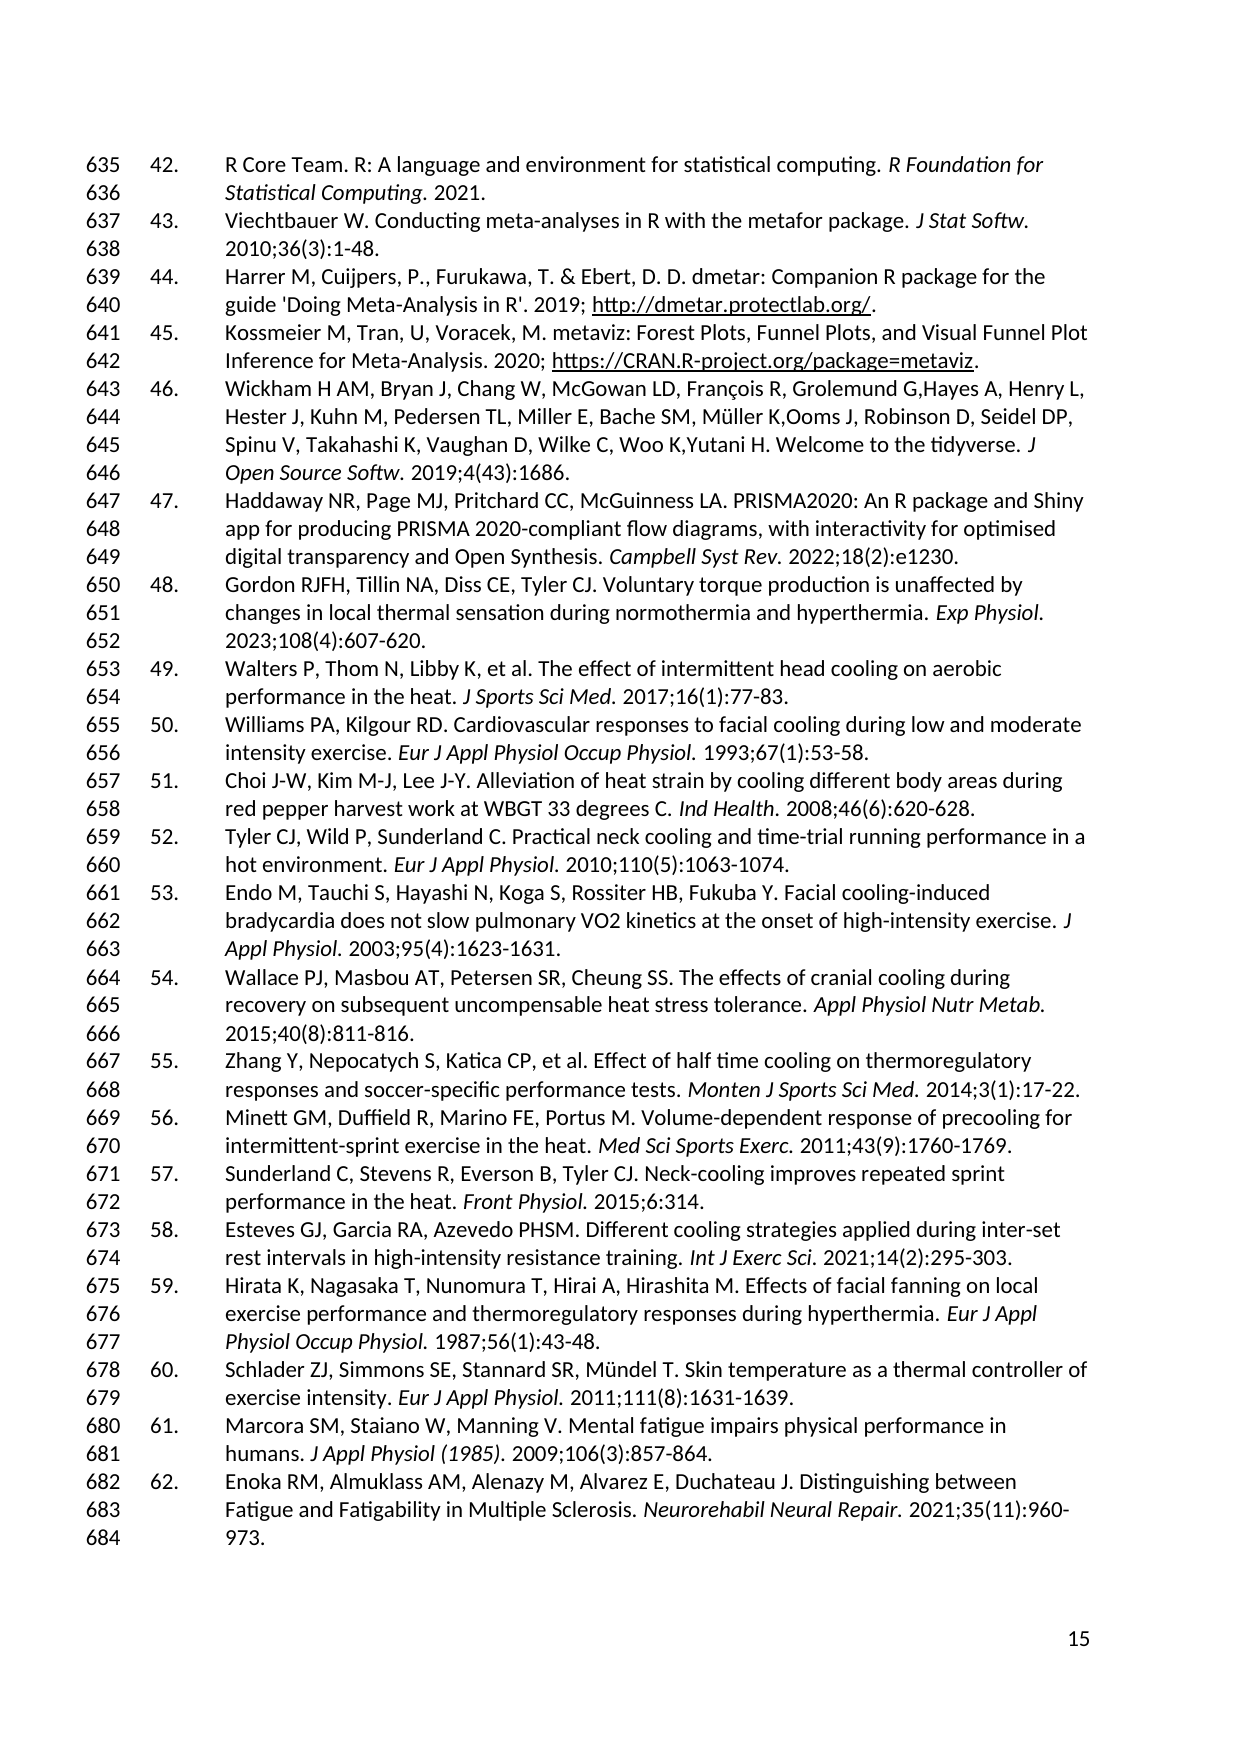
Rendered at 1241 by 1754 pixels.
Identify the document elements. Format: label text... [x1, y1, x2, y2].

text 54. Wallace PJ, Masbou AT, Petersen SR, Cheung SS. The effects of cranial cooling during recovery on subsequent uncompensable heat stress tolerance. Appl Physiol Nutr Metab. 2015;40(8):811-816. [150, 963, 1090, 1047]
text 53. Endo M, Tauchi S, Hayashi N, Koga S, Rossiter HB, Fukuba Y. Facial cooling-induced bradycardia does not slow pulmonary VO2 kinetics at the onset of high-intensity exercise. J Appl Physiol. 2003;95(4):1623-1631. [150, 878, 1090, 963]
text 61. Marcora SM, Staiano W, Manning V. Mental fatigue impairs physical performance in humans. J Appl Physiol (1985). 2009;106(3):857-864. [150, 1411, 1090, 1467]
text 57. Sunderland C, Stevens R, Everson B, Tyler CJ. Neck-cooling improves repeated sprint performance in the heat. Front Physiol. 2015;6:314. [150, 1159, 1090, 1215]
text 60. Schlader ZJ, Simmons SE, Stannard SR, Mündel T. Skin temperature as a thermal controller of exercise intensity. Eur J Appl Physiol. 2011;111(8):1631-1639. [150, 1355, 1090, 1411]
text 58. Esteves GJ, Garcia RA, Azevedo PHSM. Different cooling strategies applied during inter-set rest intervals in high-intensity resistance training. Int J Exerc Sci. 2021;14(2):295-303. [150, 1215, 1090, 1271]
text 62. Enoka RM, Almuklass AM, Alenazy M, Alvarez E, Duchateau J. Distinguishing between Fatigue and Fatigability in Multiple Sclerosis. Neurorehabil Neural Repair. 2021;35(11):960-973. [150, 1467, 1090, 1551]
text 51. Choi J-W, Kim M-J, Lee J-Y. Alleviation of heat strain by cooling different body areas during red pepper harvest work at WBGT 33 degrees C. Ind Health. 2008;46(6):620-628. [150, 766, 1090, 822]
text 46. Wickham H AM, Bryan J, Chang W, McGowan LD, François R, Grolemund G,Hayes A, Henry L, Hester J, Kuhn M, Pedersen TL, Miller E, Bache SM, Müller K,Ooms J, Robinson D, Seidel DP, Spinu V, Takahashi K, Vaughan D, Wilke C, Woo K,Yutani H. Welcome to the tidyverse. J Open Source Softw. 2019;4(43):1686. [150, 374, 1090, 486]
text 52. Tyler CJ, Wild P, Sunderland C. Practical neck cooling and time-trial running performance in a hot environment. Eur J Appl Physiol. 2010;110(5):1063-1074. [150, 822, 1090, 878]
text 50. Williams PA, Kilgour RD. Cardiovascular responses to facial cooling during low and moderate intensity exercise. Eur J Appl Physiol Occup Physiol. 1993;67(1):53-58. [150, 710, 1090, 766]
text 43. Viechtbauer W. Conducting meta-analyses in R with the metafor package. J Stat Softw. 2010;36(3):1-48. [150, 206, 1090, 262]
text 42. R Core Team. R: A language and environment for statistical computing. R Foundation for Statistical Computing. 2021. [150, 150, 1090, 206]
text 47. Haddaway NR, Page MJ, Pritchard CC, McGuinness LA. PRISMA2020: An R package and Shiny app for producing PRISMA 2020-compliant flow diagrams, with interactivity for optimised digital transparency and Open Synthesis. Campbell Syst Rev. 2022;18(2):e1230. [150, 486, 1090, 570]
text 45. Kossmeier M, Tran, U, Voracek, M. metaviz: Forest Plots, Funnel Plots, and Visual Funnel Plot Inference for Meta-Analysis. 2020; https://CRAN.R-project.org/package=metaviz. [150, 318, 1090, 374]
text 49. Walters P, Thom N, Libby K, et al. The effect of intermittent head cooling on aerobic performance in the heat. J Sports Sci Med. 2017;16(1):77-83. [150, 654, 1090, 710]
text 59. Hirata K, Nagasaka T, Nunomura T, Hirai A, Hirashita M. Effects of facial fanning on local exercise performance and thermoregulatory responses during hyperthermia. Eur J Appl Physiol Occup Physiol. 1987;56(1):43-48. [150, 1271, 1090, 1355]
text 55. Zhang Y, Nepocatych S, Katica CP, et al. Effect of half time cooling on thermoregulatory responses and soccer-specific performance tests. Monten J Sports Sci Med. 2014;3(1):17-22. [150, 1047, 1090, 1103]
text 56. Minett GM, Duffield R, Marino FE, Portus M. Volume-dependent response of precooling for intermittent-sprint exercise in the heat. Med Sci Sports Exerc. 2011;43(9):1760-1769. [150, 1103, 1090, 1159]
text 44. Harrer M, Cuijpers, P., Furukawa, T. & Ebert, D. D. dmetar: Companion R package for the guide 'Doing Meta-Analysis in R'. 2019; http://dmetar.protectlab.org/. [150, 262, 1090, 318]
text 48. Gordon RJFH, Tillin NA, Diss CE, Tyler CJ. Voluntary torque production is unaffected by changes in local thermal sensation during normothermia and hyperthermia. Exp Physiol. 2023;108(4):607-620. [150, 570, 1090, 654]
